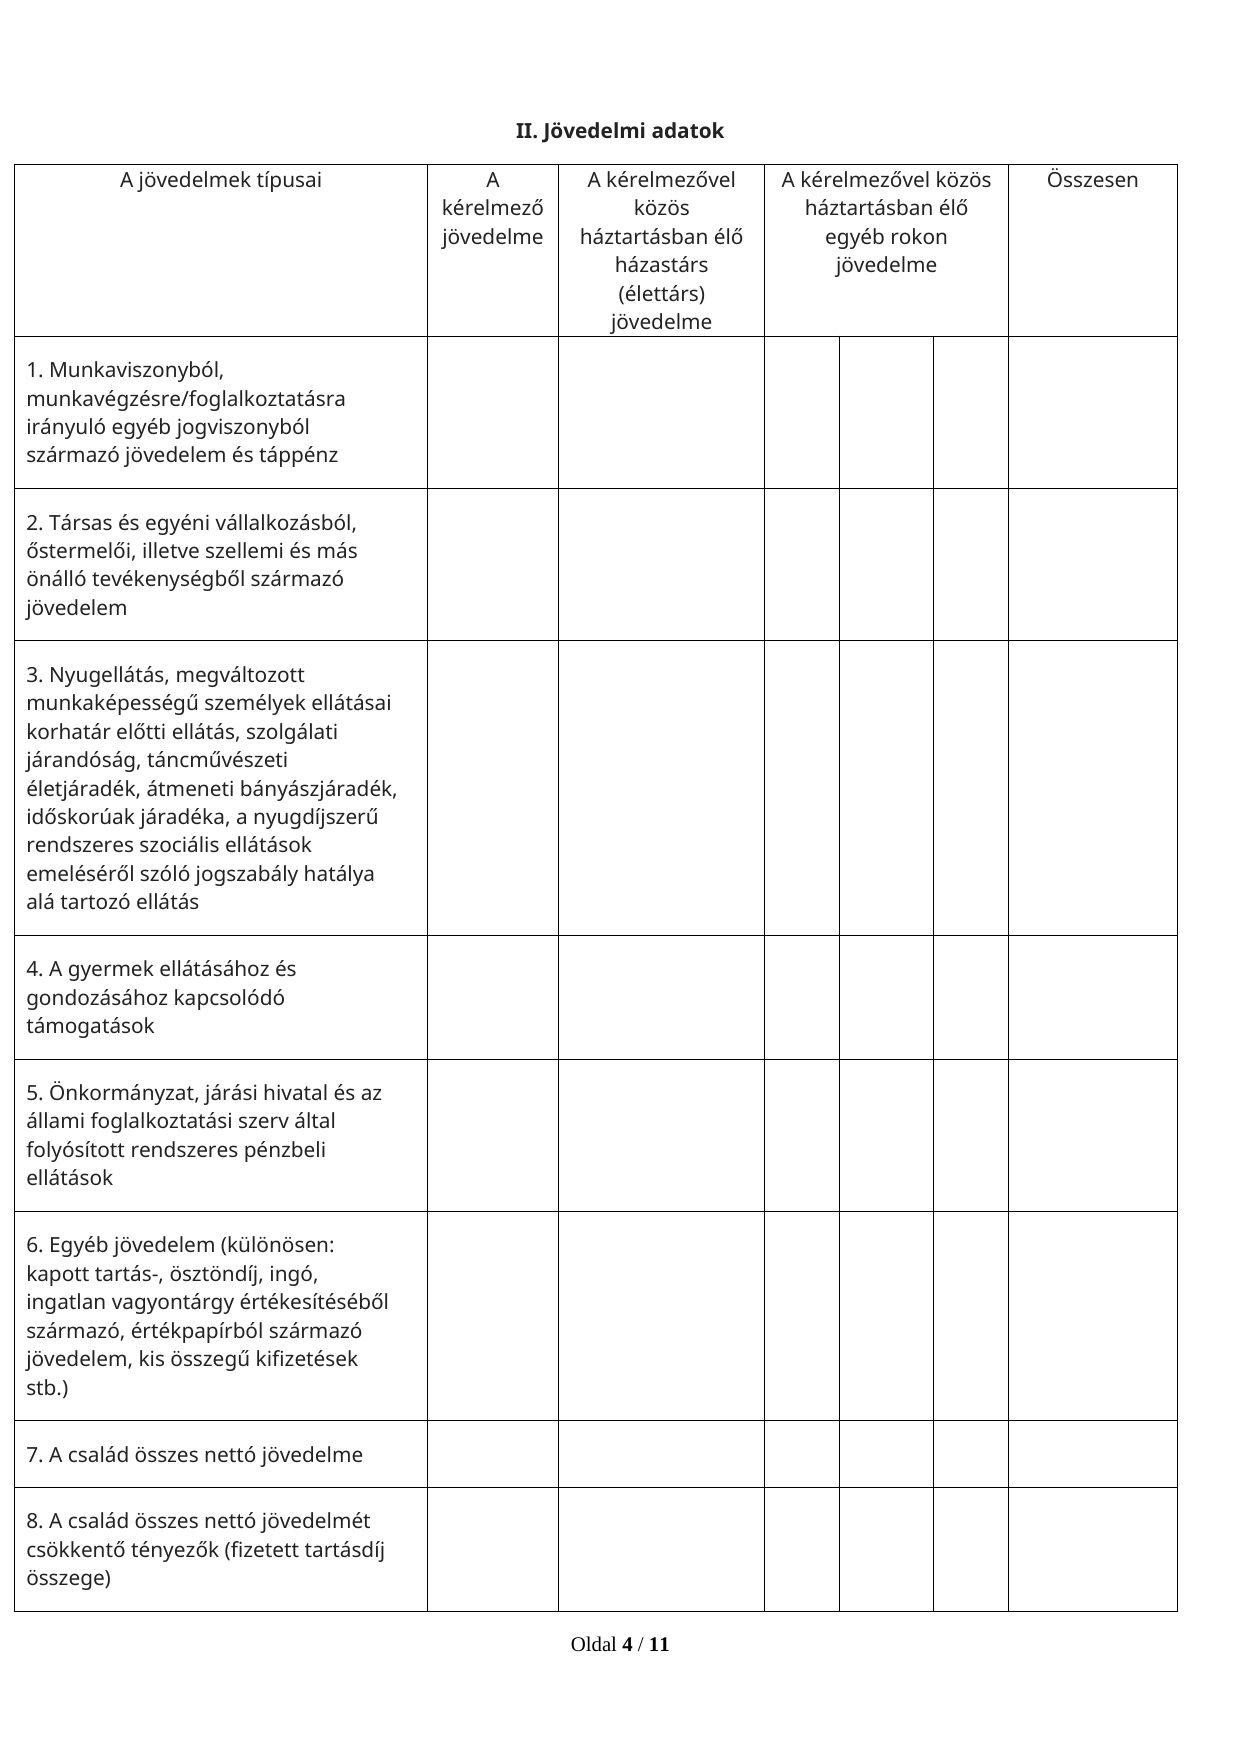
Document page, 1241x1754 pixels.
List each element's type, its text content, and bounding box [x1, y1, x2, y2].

table_cell [934, 1060, 1008, 1211]
table_cell [934, 337, 1008, 488]
table_cell 6. Egyéb jövedelem (különösen: kapott tartás-, ösztöndíj, ingó, ingatlan vagyontárgy értékesítéséből származó, értékpapírból származó jövedelem, kis összegű kifizetések stb.) [15, 1212, 427, 1420]
table_cell [765, 936, 839, 1058]
table_header A kérelmező jövedelme [428, 165, 558, 336]
table_cell [559, 1212, 764, 1420]
table_cell [934, 1421, 1008, 1487]
table_cell [840, 1060, 933, 1211]
table_cell [840, 1212, 933, 1420]
table_cell [428, 1421, 558, 1487]
table_cell [428, 641, 558, 934]
table_cell [1009, 1421, 1177, 1487]
table_cell [428, 1488, 558, 1611]
table_cell [765, 1212, 839, 1420]
table_cell 5. Önkormányzat, járási hivatal és az állami foglalkoztatási szerv által folyósított rendszeres pénzbeli ellátások [15, 1060, 427, 1211]
table_cell [840, 489, 933, 640]
table_cell [765, 641, 839, 934]
table_cell [559, 641, 764, 934]
table_cell 8. A család összes nettó jövedelmét csökkentő tényezők (fizetett tartásdíj összege) [15, 1488, 427, 1611]
table_cell 1. Munkaviszonyból, munkavégzésre/foglalkoztatásra irányuló egyéb jogviszonyból származó jövedelem és táppénz [15, 337, 427, 488]
table_cell [1009, 936, 1177, 1058]
table_cell [765, 1060, 839, 1211]
table_cell [765, 489, 839, 640]
table_cell [1009, 489, 1177, 640]
table_cell [559, 489, 764, 640]
table_cell gyermek ellátásához és gondozásához kapcsolódó támogatások [15, 936, 427, 1058]
table_header A kérelmezővel közös háztartásban élő házastárs (élettárs) jövedelme [559, 165, 764, 336]
table_cell [559, 936, 764, 1058]
table_cell [1009, 1212, 1177, 1420]
table_cell [934, 1212, 1008, 1420]
table_cell [559, 1060, 764, 1211]
table_cell [934, 1488, 1008, 1611]
table_cell [840, 1421, 933, 1487]
table_cell [428, 936, 558, 1058]
table_cell [934, 641, 1008, 934]
table_cell 2. Társas és egyéni vállalkozásból, őstermelői, illetve szellemi és más önálló tevékenységből származó jövedelem [15, 489, 427, 640]
table_cell [934, 936, 1008, 1058]
table_cell [428, 1212, 558, 1420]
table_cell [1009, 641, 1177, 934]
table_cell [1009, 337, 1177, 488]
table_cell [934, 489, 1008, 640]
table_cell [765, 1421, 839, 1487]
table_cell [559, 337, 764, 488]
table_cell [428, 337, 558, 488]
table_header Összesen [1009, 165, 1177, 336]
table_cell [765, 1488, 839, 1611]
table_cell 7. A család összes nettó jövedelme [15, 1421, 427, 1487]
text II. Jövedelmi adatok [134, 117, 1106, 145]
table_header A kérelmezővel közös háztartásban élő egyéb rokon jövedelme [765, 165, 1008, 336]
table_cell [840, 641, 933, 934]
table_cell 3. Nyugellátás, megváltozott munkaképességű személyek ellátásai korhatár előtti ellátás, szolgálati járandóság, táncművészeti életjáradék, átmeneti bányászjáradék, időskorúak járadéka, a nyugdíjszerű rendszeres szociális ellátások emeléséről szóló jogszabály hatálya alá tartozó ellátás [15, 641, 427, 934]
table_cell [840, 936, 933, 1058]
table_cell [559, 1488, 764, 1611]
table_cell [428, 1060, 558, 1211]
table_cell [765, 337, 839, 488]
table_cell [840, 1488, 933, 1611]
table_header A jövedelmek típusai [15, 165, 427, 336]
table_cell [428, 489, 558, 640]
table_cell [1009, 1060, 1177, 1211]
table_cell [840, 337, 933, 488]
table_cell [559, 1421, 764, 1487]
table_cell [1009, 1488, 1177, 1611]
